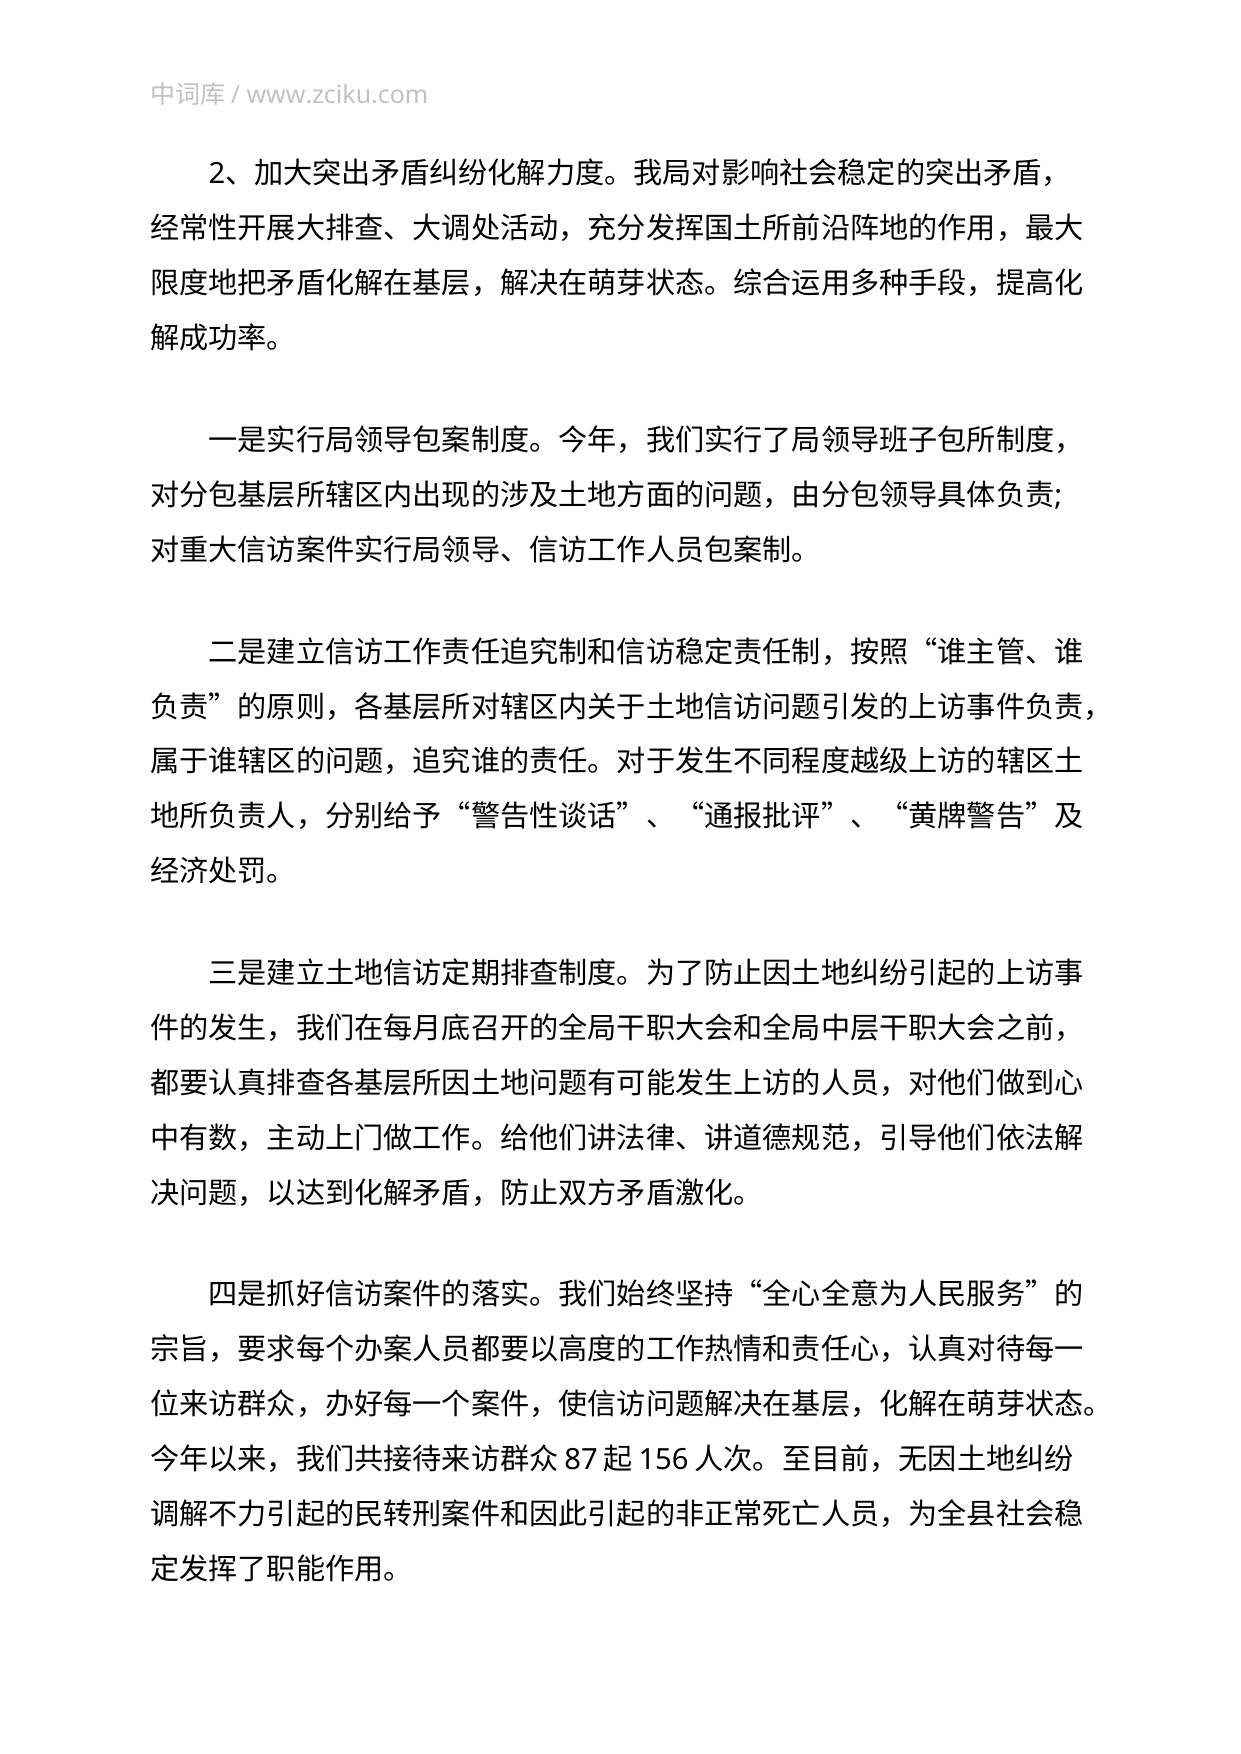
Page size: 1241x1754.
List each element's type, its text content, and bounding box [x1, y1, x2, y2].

text 一是实行局领导包案制度。今年，我们实行了局领导班子包所制度，对分包基层所辖区内出现的涉及土地方面的问题，由分包领导具体负责;对重大信访案件实行局领导、信访工作人员包案制。 [150, 417, 1090, 569]
text 2、加大突出矛盾纠纷化解力度。我局对影响社会稳定的突出矛盾，经常性开展大排查、大调处活动，充分发挥国土所前沿阵地的作用，最大限度地把矛盾化解在基层，解决在萌芽状态。综合运用多种手段，提高化解成功率。 [150, 150, 1090, 357]
text 三是建立土地信访定期排查制度。为了防止因土地纠纷引起的上访事件的发生，我们在每月底召开的全局干职大会和全局中层干职大会之前，都要认真排查各基层所因土地问题有可能发生上访的人员，对他们做到心中有数，主动上门做工作。给他们讲法律、讲道德规范，引导他们依法解决问题，以达到化解矛盾，防止双方矛盾激化。 [150, 949, 1090, 1211]
text 二是建立信访工作责任追究制和信访稳定责任制，按照“谁主管、谁负责”的原则，各基层所对辖区内关于土地信访问题引发的上访事件负责，属于谁辖区的问题，追究谁的责任。对于发生不同程度越级上访的辖区土地所负责人，分别给予“警告性谈话”、“通报批评”、“黄牌警告”及经济处罚。 [150, 628, 1090, 890]
text 四是抓好信访案件的落实。我们始终坚持“全心全意为人民服务”的宗旨，要求每个办案人员都要以高度的工作热情和责任心，认真对待每一位来访群众，办好每一个案件，使信访问题解决在基层，化解在萌芽状态。今年以来，我们共接待来访群众87起156人次。至目前，无因土地纠纷调解不力引起的民转刑案件和因此引起的非正常死亡人员，为全县社会稳定发挥了职能作用。 [150, 1271, 1090, 1588]
